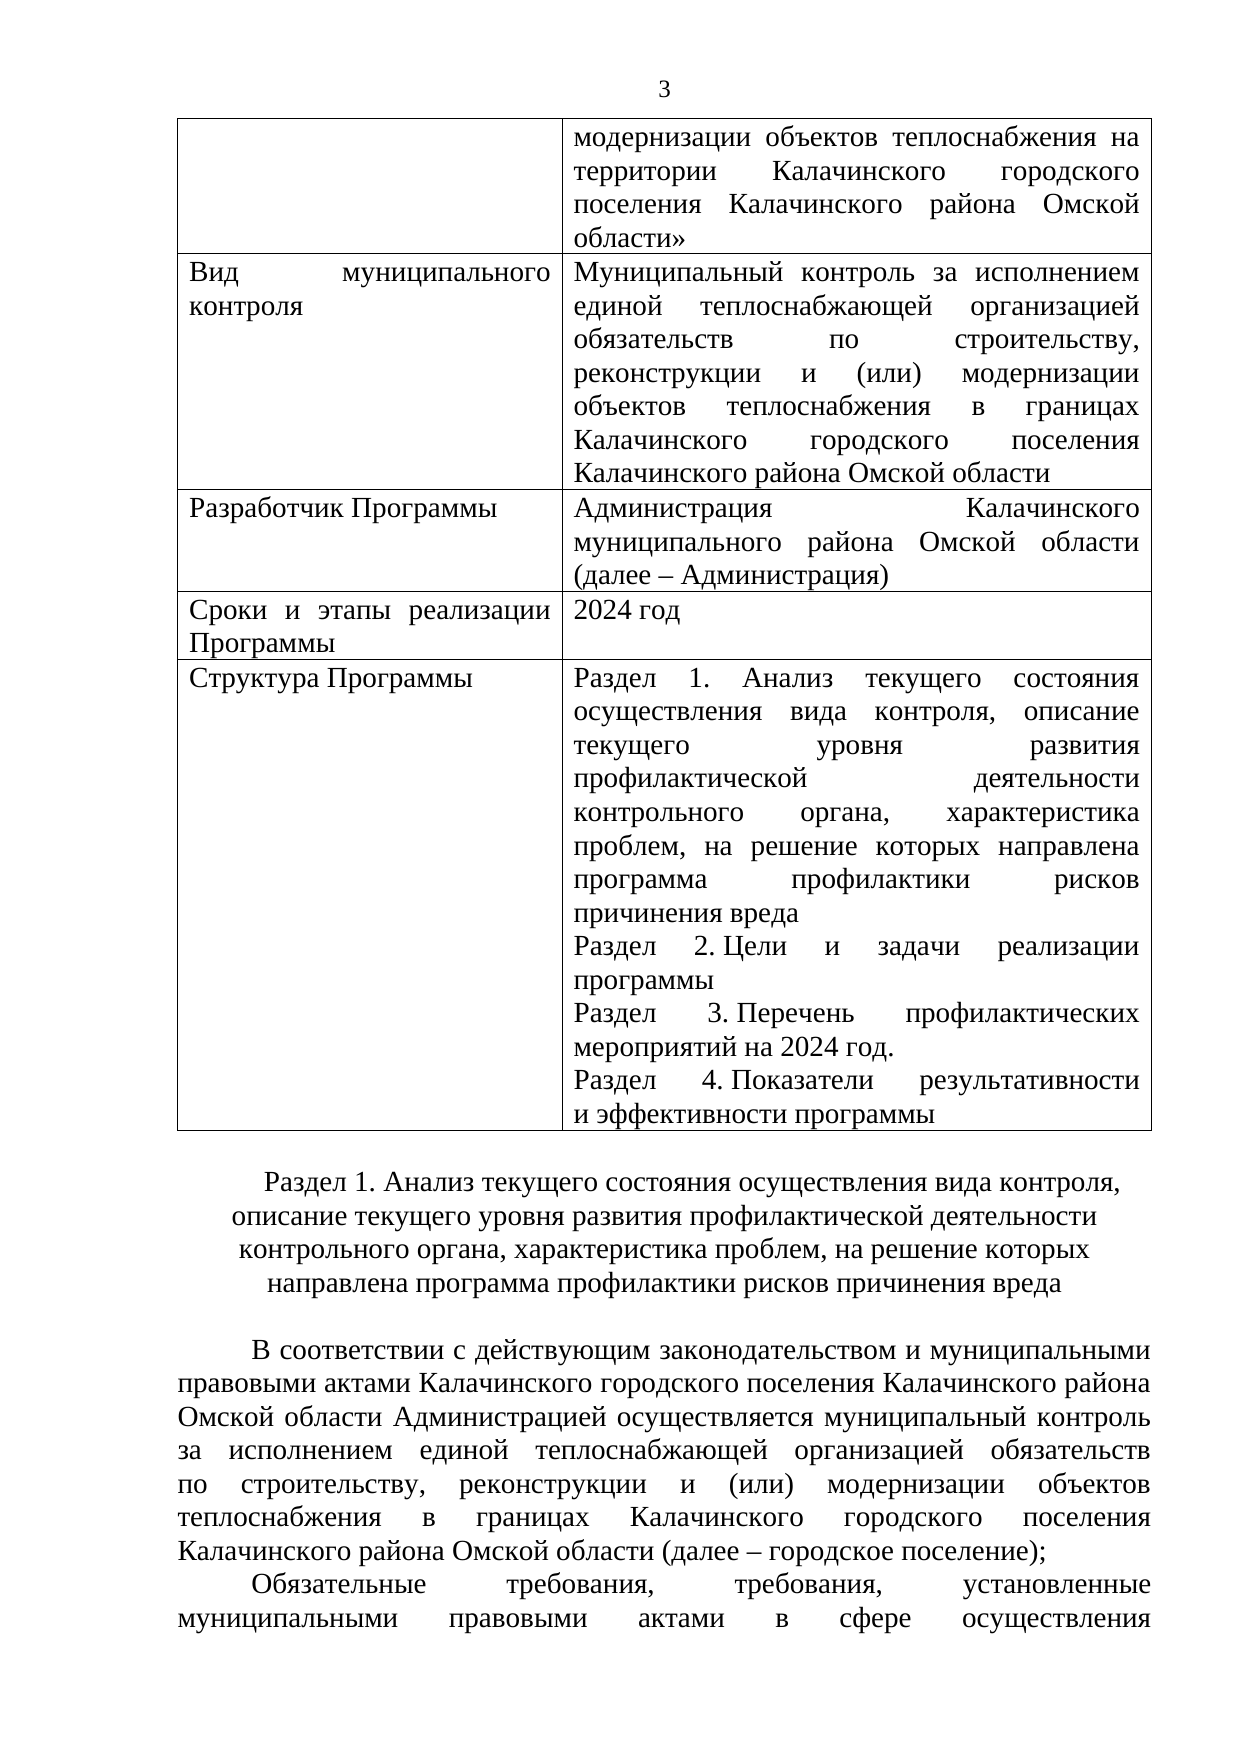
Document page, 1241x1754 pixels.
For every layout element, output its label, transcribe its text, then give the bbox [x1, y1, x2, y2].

table_cell Администрация Калачинского муниципального района Омской области (далее – Администрация) [563, 490, 1151, 591]
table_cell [563, 119, 1151, 253]
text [177, 1567, 1152, 1634]
table_cell Сроки и этапы реализации Программы [178, 592, 562, 659]
table_cell Разработчик Программы [178, 490, 562, 591]
table_cell 2024 год [563, 592, 1151, 659]
text Раздел 1. Анализ текущего состояния осуществления вида контроля, описание текущего уровня развития профилактической деятельности контрольного органа, характеристика проблем, на решение которых направлена программа профилактики рисков причинения вреда [177, 1164, 1152, 1298]
table_cell Структура Программы [178, 660, 562, 1129]
table_cell Вид муниципального контроля [178, 254, 562, 489]
table_cell Раздел 1. Анализ текущего состояния осуществления вида контроля, описание текущего уровня развития профилактической деятельности контрольного органа, характеристика проблем, на решение которых направлена программа профилактики рисков причинения вреда Раздел 2. Цели и задачи реализации программы Раздел 3. Перечень профилактических мероприятий на 2024 год. Раздел 4. Показатели результативности и эффективности программы [563, 660, 1151, 1129]
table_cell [178, 119, 562, 253]
table_cell Муниципальный контроль за исполнением единой теплоснабжающей организацией обязательств по строительству, реконструкции и (или) модернизации объектов теплоснабжения в границах Калачинского городского поселения Калачинского района Омской области [563, 254, 1151, 489]
text В соответствии с действующим законодательством и муниципальными правовыми актами Калачинского городского поселения Калачинского района Омской области Администрацией осуществляется муниципальный контроль за исполнением единой теплоснабжающей организацией обязательств по строительству, реконструкции и (или) модернизации объектов теплоснабжения в границах Калачинского городского поселения Калачинского района Омской области (далее – городское поселение); [177, 1332, 1152, 1567]
